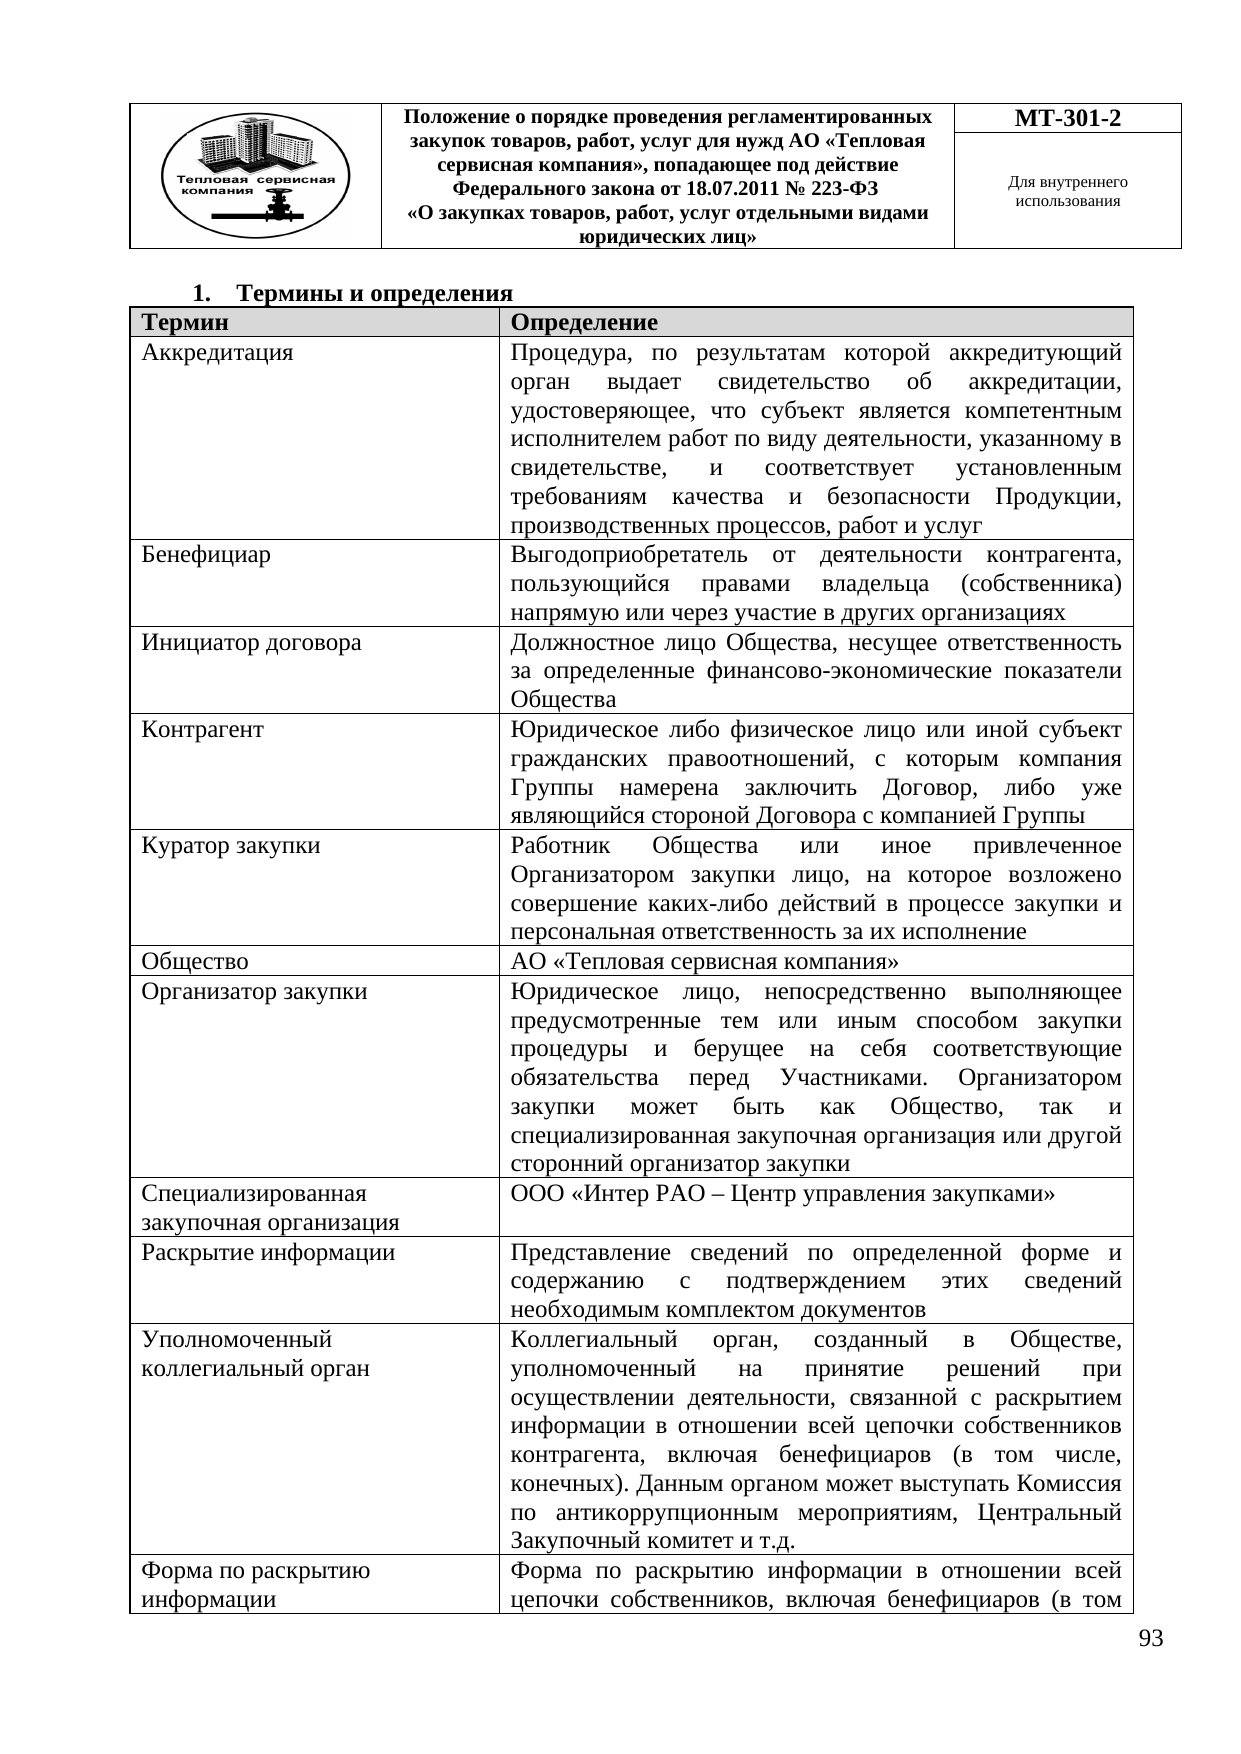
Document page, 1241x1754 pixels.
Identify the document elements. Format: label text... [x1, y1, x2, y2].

table_cell Форма по раскрытию информации [131, 1555, 499, 1613]
table_cell Контрагент [131, 714, 499, 829]
table_cell Раскрытие информации [131, 1237, 499, 1323]
table_cell Куратор закупки [131, 830, 499, 945]
picture [158, 111, 353, 240]
list Термины и определения [192, 278, 1163, 306]
table_cell Общество [131, 946, 499, 975]
table_cell Инициатор договора [131, 627, 499, 713]
table_cell ООО «Интер РАО – Центр управления закупками» [500, 1178, 1133, 1236]
table_cell Представление сведений по определенной форме и содержанию с подтверждением этих сведений необходимым комплектом документов [500, 1237, 1133, 1323]
table_cell Аккредитация [131, 337, 499, 538]
table_cell Юридическое лицо, непосредственно выполняющее предусмотренные тем или иным способом закупки процедуры и берущее на себя соответствующие обязательства перед Участниками. Организатором закупки может быть как Общество, так и специализированная закупочная организация или другой сторонний организатор закупки [500, 976, 1133, 1177]
table_cell Коллегиальный орган, созданный в Обществе, уполномоченный на принятие решений при осуществлении деятельности, связанной с раскрытием информации в отношении всей цепочки собственников контрагента, включая бенефициаров (в том числе, конечных). Данным органом может выступать Комиссия по антикоррупционным мероприятиям, Центральный Закупочный комитет и т.д. [500, 1324, 1133, 1554]
table_cell Организатор закупки [131, 976, 499, 1177]
table_cell Юридическое либо физическое лицо или иной субъект гражданских правоотношений, с которым компания Группы намерена заключить Договор, либо уже являющийся стороной Договора с компанией Группы [500, 714, 1133, 829]
table_cell Выгодоприобретатель от деятельности контрагента, пользующийся правами владельца (собственника) напрямую или через участие в других организациях [500, 540, 1133, 626]
table_cell Процедура, по результатам которой аккредитующий орган выдает свидетельство об аккредитации, удостоверяющее, что субъект является компетентным исполнителем работ по виду деятельности, указанному в свидетельстве, и соответствует установленным требованиям качества и безопасности Продукции, производственных процессов, работ и услуг [500, 337, 1133, 538]
table_cell Специализированная закупочная организация [131, 1178, 499, 1236]
table_cell Должностное лицо Общества, несущее ответственность за определенные финансово-экономические показатели Общества [500, 627, 1133, 713]
table_header Определение [500, 308, 1133, 336]
table_cell АО «Тепловая сервисная компания» [500, 946, 1133, 975]
table_header Термин [131, 308, 499, 336]
table_cell Уполномоченный коллегиальный орган [131, 1324, 499, 1554]
table_cell Бенефициар [131, 540, 499, 626]
table_cell Работник Общества или иное привлеченное Организатором закупки лицо, на которое возложено совершение каких-либо действий в процессе закупки и персональная ответственность за их исполнение [500, 830, 1133, 945]
